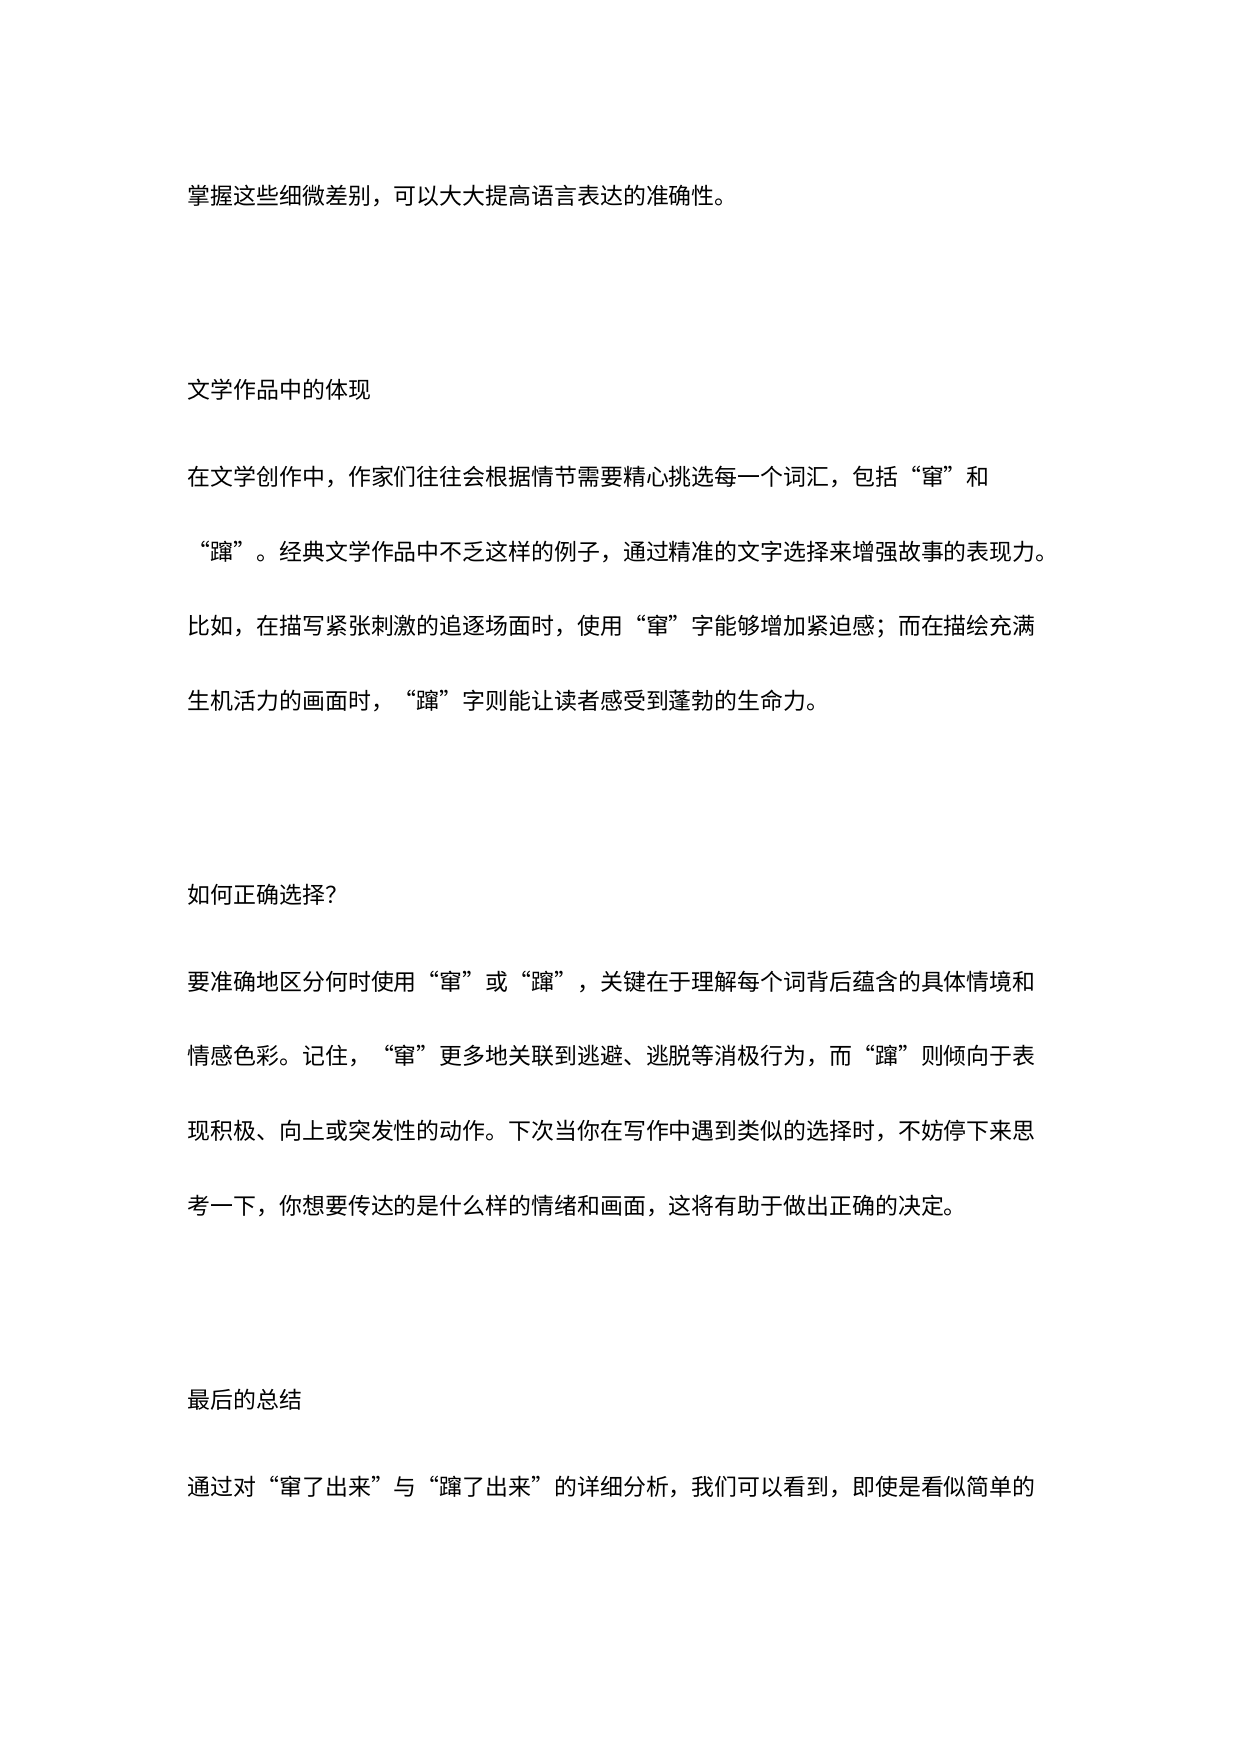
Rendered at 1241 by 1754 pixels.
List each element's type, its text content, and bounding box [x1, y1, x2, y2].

text 如何正确选择？ [187, 861, 1053, 926]
text 文学作品中的体现 [187, 356, 1053, 421]
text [187, 1453, 1053, 1518]
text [187, 162, 1053, 227]
text 要准确地区分何时使用“窜”或“蹿”，关键在于理解每个词背后蕴含的具体情境和情感色彩。记住，“窜”更多地关联到逃避、逃脱等消极行为，而“蹿”则倾向于表现积极、向上或突发性的动作。下次当你在写作中遇到类似的选择时，不妨停下来思考一下，你想要传达的是什么样的情绪和画面，这将有助于做出正确的决定。 [187, 948, 1053, 1237]
text 最后的总结 [187, 1366, 1053, 1431]
text 在文学创作中，作家们往往会根据情节需要精心挑选每一个词汇，包括“窜”和“蹿”。经典文学作品中不乏这样的例子，通过精准的文字选择来增强故事的表现力。比如，在描写紧张刺激的追逐场面时，使用“窜”字能够增加紧迫感；而在描绘充满生机活力的画面时，“蹿”字则能让读者感受到蓬勃的生命力。 [187, 443, 1053, 732]
